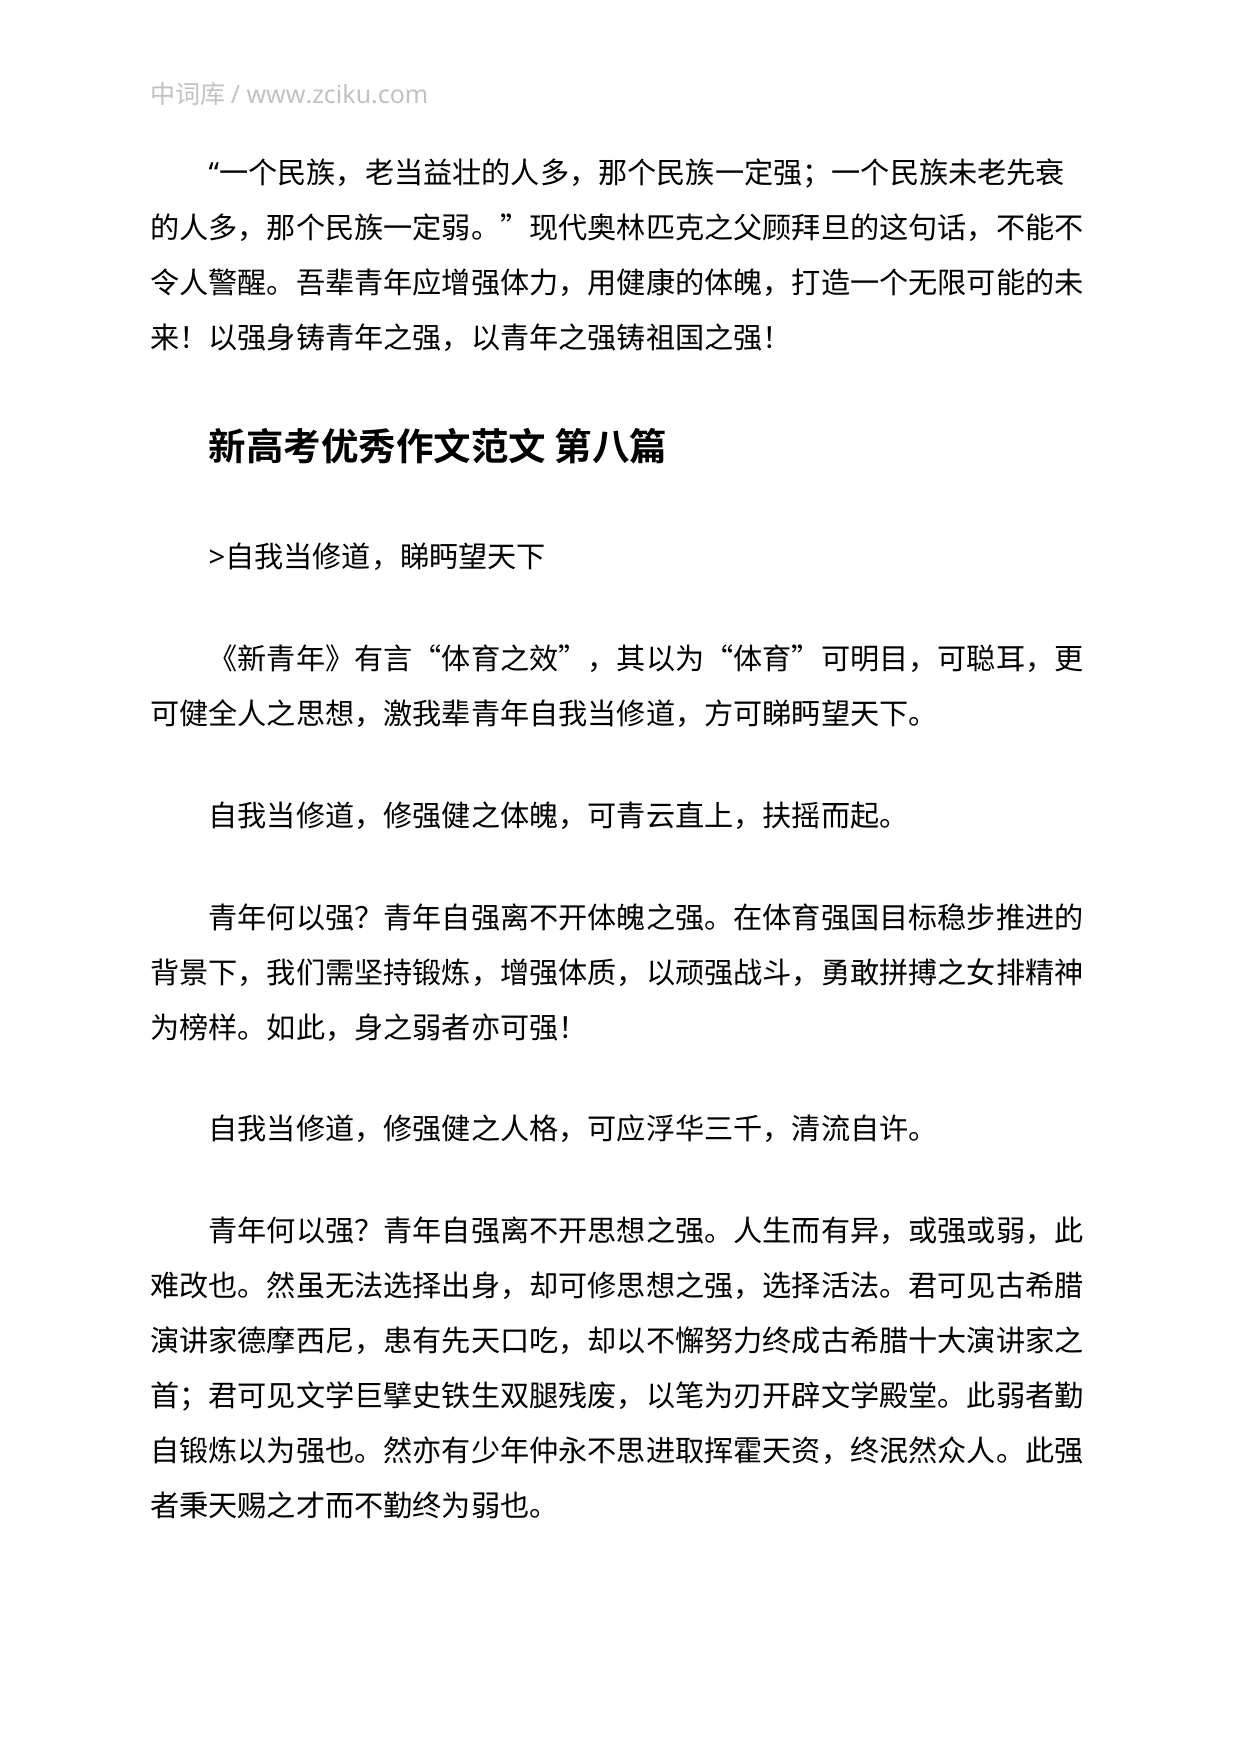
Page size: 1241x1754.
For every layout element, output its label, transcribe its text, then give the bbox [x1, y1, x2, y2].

text 新高考优秀作文范文 第八篇 [150, 417, 1090, 471]
text 自我当修道，修强健之体魄，可青云直上，扶摇而起。 [150, 793, 1090, 835]
text >自我当修道，睇眄望天下 [150, 534, 1090, 576]
text “一个民族，老当益壮的人多，那个民族一定强；一个民族未老先衰的人多，那个民族一定弱。”现代奥林匹克之父顾拜旦的这句话，不能不令人警醒。吾辈青年应增强体力，用健康的体魄，打造一个无限可能的未来！以强身铸青年之强，以青年之强铸祖国之强！ [150, 150, 1090, 357]
text 自我当修道，修强健之人格，可应浮华三千，清流自许。 [150, 1106, 1090, 1148]
text 《新青年》有言“体育之效”，其以为“体育”可明目，可聪耳，更可健全人之思想，激我辈青年自我当修道，方可睇眄望天下。 [150, 636, 1090, 733]
text 青年何以强？青年自强离不开体魄之强。在体育强国目标稳步推进的背景下，我们需坚持锻炼，增强体质，以顽强战斗，勇敢拼搏之女排精神为榜样。如此，身之弱者亦可强！ [150, 894, 1090, 1046]
text 青年何以强？青年自强离不开思想之强。人生而有异，或强或弱，此难改也。然虽无法选择出身，却可修思想之强，选择活法。君可见古希腊演讲家德摩西尼，患有先天口吃，却以不懈努力终成古希腊十大演讲家之首；君可见文学巨擘史铁生双腿残废，以笔为刃开辟文学殿堂。此弱者勤自锻炼以为强也。然亦有少年仲永不思进取挥霍天资，终泯然众人。此强者秉天赐之才而不勤终为弱也。 [150, 1208, 1090, 1524]
